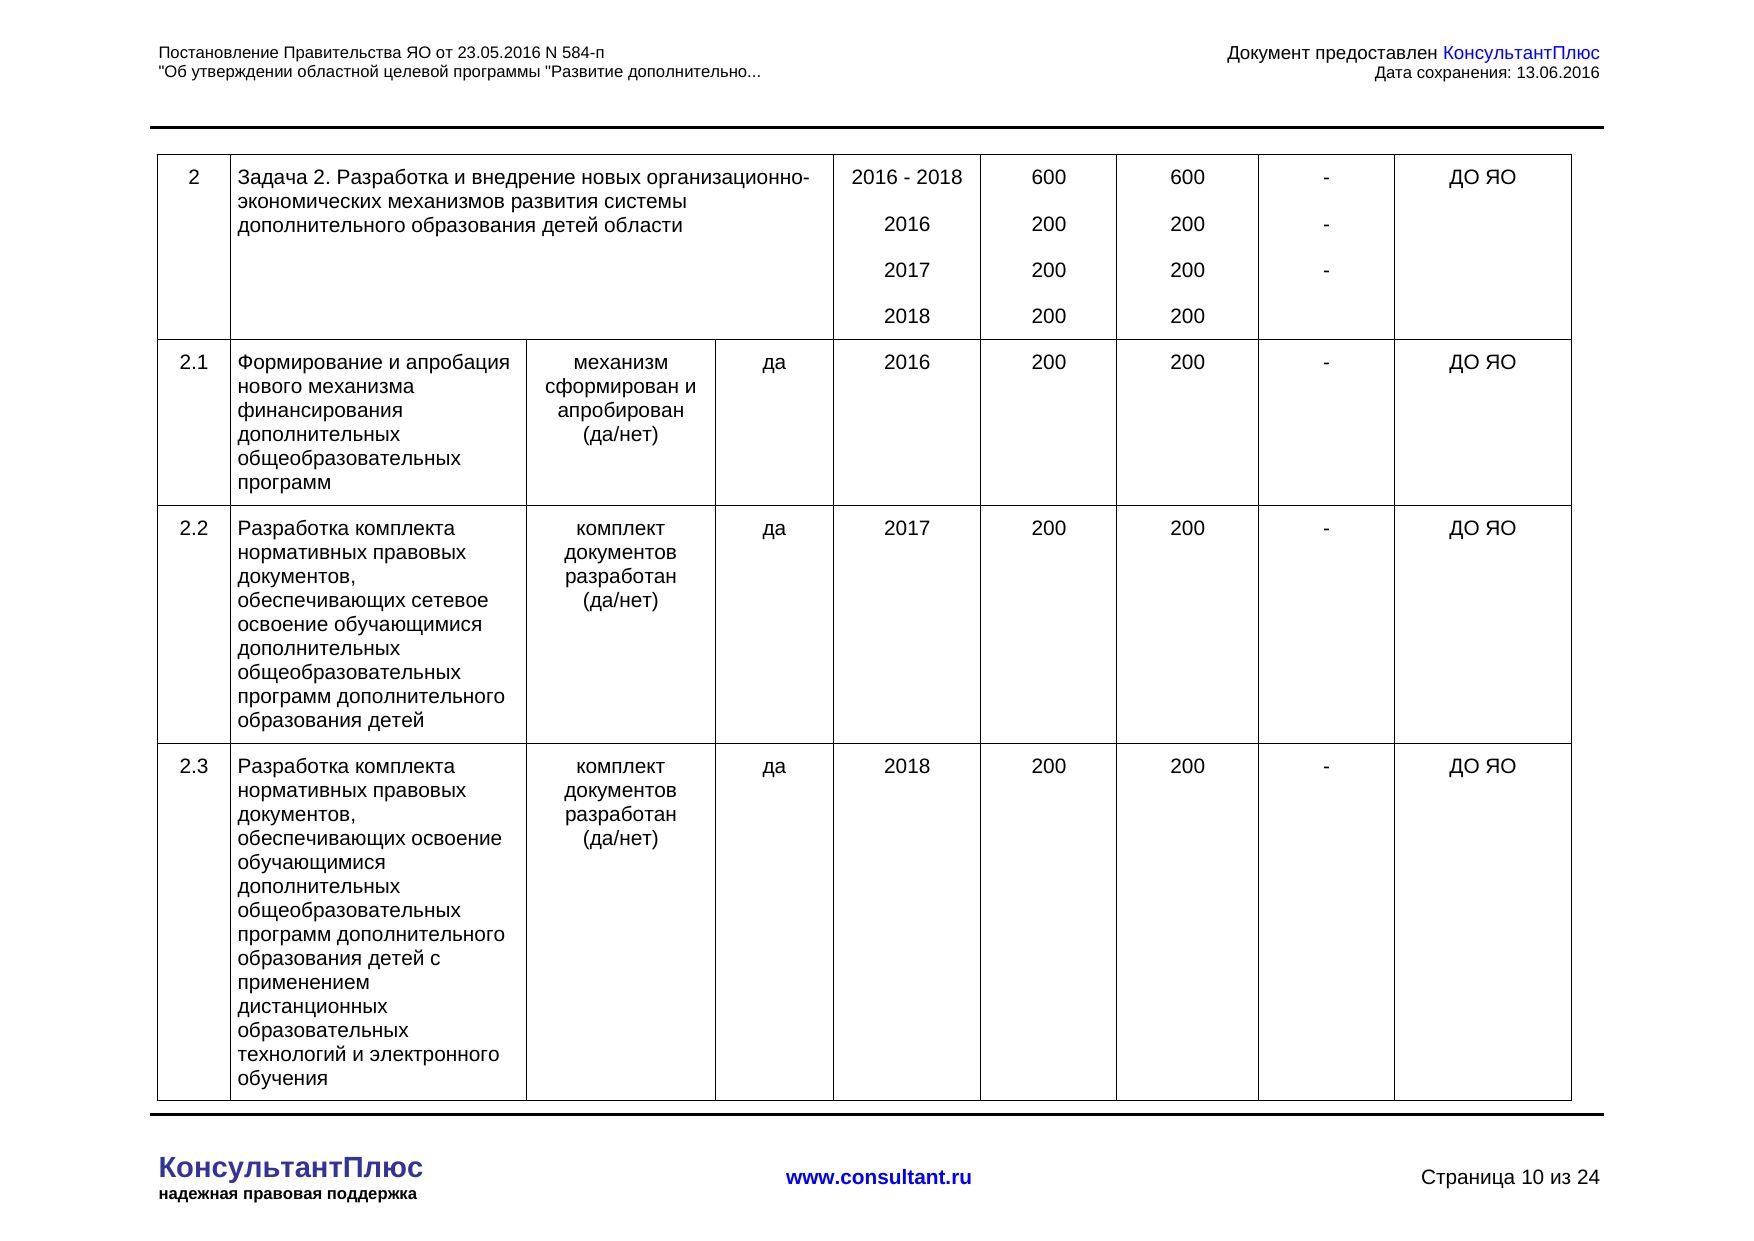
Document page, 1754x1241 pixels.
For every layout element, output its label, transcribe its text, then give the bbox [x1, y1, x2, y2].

table_cell 2.2 [158, 506, 230, 742]
table_cell Разработка комплекта нормативных правовых документов, обеспечивающих сетевое освоение обучающимися дополнительных общеобразовательных программ дополнительного образования детей [231, 506, 526, 742]
table_cell Разработка комплекта нормативных правовых документов, обеспечивающих освоение обучающимися дополнительных общеобразовательных программ дополнительного образования детей с применением дистанционных образовательных технологий и электронного обучения [231, 744, 526, 1100]
table_cell ДО ЯО [1395, 155, 1571, 338]
table_cell 200 [981, 292, 1116, 338]
table_cell 2016 [834, 340, 980, 504]
table_cell - [1259, 506, 1394, 742]
table_cell 200 [1117, 506, 1258, 742]
table_cell 200 [1117, 744, 1258, 1100]
table_cell 2.3 [158, 744, 230, 1100]
table_cell ДО ЯО [1395, 340, 1571, 504]
table_cell - [1259, 200, 1394, 246]
table_cell да [716, 744, 833, 1100]
table_cell 200 [1117, 246, 1258, 292]
table_cell ДО ЯО [1395, 744, 1571, 1100]
table_cell ДО ЯО [1395, 506, 1571, 742]
table_cell 200 [1117, 200, 1258, 246]
table_cell 200 [981, 506, 1116, 742]
table_cell 600 [981, 155, 1116, 200]
table_cell 2018 [834, 292, 980, 338]
table_cell 200 [981, 744, 1116, 1100]
table_cell да [716, 506, 833, 742]
table_cell 200 [1117, 340, 1258, 504]
table_cell 2.1 [158, 340, 230, 504]
table_cell 2017 [834, 506, 980, 742]
table_cell Формирование и апробация нового механизма финансирования дополнительных общеобразовательных программ [231, 340, 526, 504]
table_cell комплект документов разработан (да/нет) [527, 506, 715, 742]
table_cell [1259, 292, 1394, 338]
table_cell - [1259, 246, 1394, 292]
table_cell да [716, 340, 833, 504]
table_cell комплект документов разработан (да/нет) [527, 744, 715, 1100]
table_cell 2017 [834, 246, 980, 292]
table_cell 600 [1117, 155, 1258, 200]
table_cell - [1259, 155, 1394, 200]
table_cell 2018 [834, 744, 980, 1100]
table_cell - [1259, 340, 1394, 504]
table_cell 2 [158, 155, 230, 338]
table_cell 200 [981, 200, 1116, 246]
table_cell Задача 2. Разработка и внедрение новых организационно-экономических механизмов развития системы дополнительного образования детей области [231, 155, 833, 338]
table_cell 200 [981, 246, 1116, 292]
table_cell 200 [1117, 292, 1258, 338]
table_cell 2016 - 2018 [834, 155, 980, 200]
table_cell 200 [981, 340, 1116, 504]
table_cell - [1259, 744, 1394, 1100]
table_cell 2016 [834, 200, 980, 246]
table_cell механизм сформирован и апробирован (да/нет) [527, 340, 715, 504]
